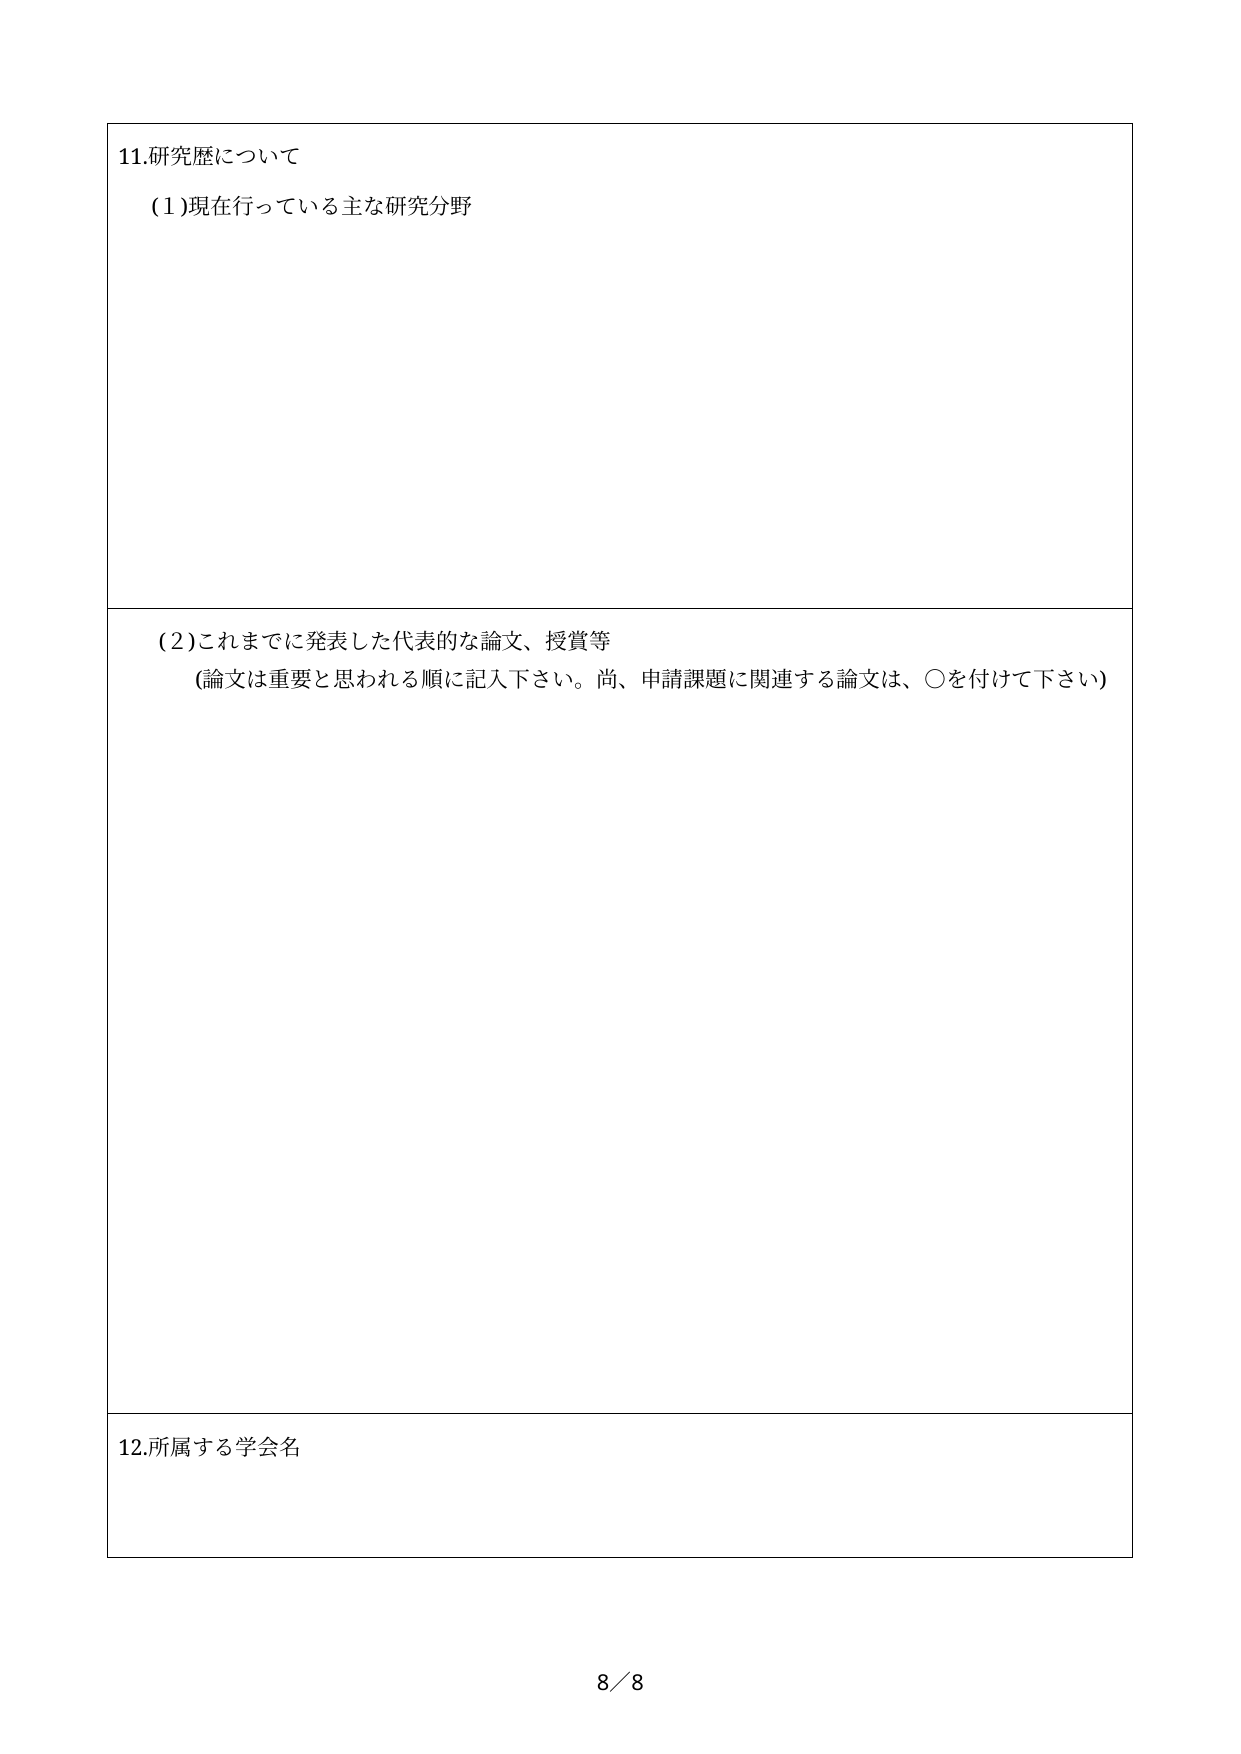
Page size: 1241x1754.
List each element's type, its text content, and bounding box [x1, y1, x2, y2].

table_cell (２)これまでに発表した代表的な論文、授賞等 (論文は重要と思われる順に記入下さい。尚、申請課題に関連する論文は、○を付けて下さい) [108, 609, 1132, 1413]
table_cell 12.所属する学会名 [108, 1414, 1132, 1557]
table_cell 11.研究歴について (１)現在行っている主な研究分野 [108, 124, 1132, 608]
